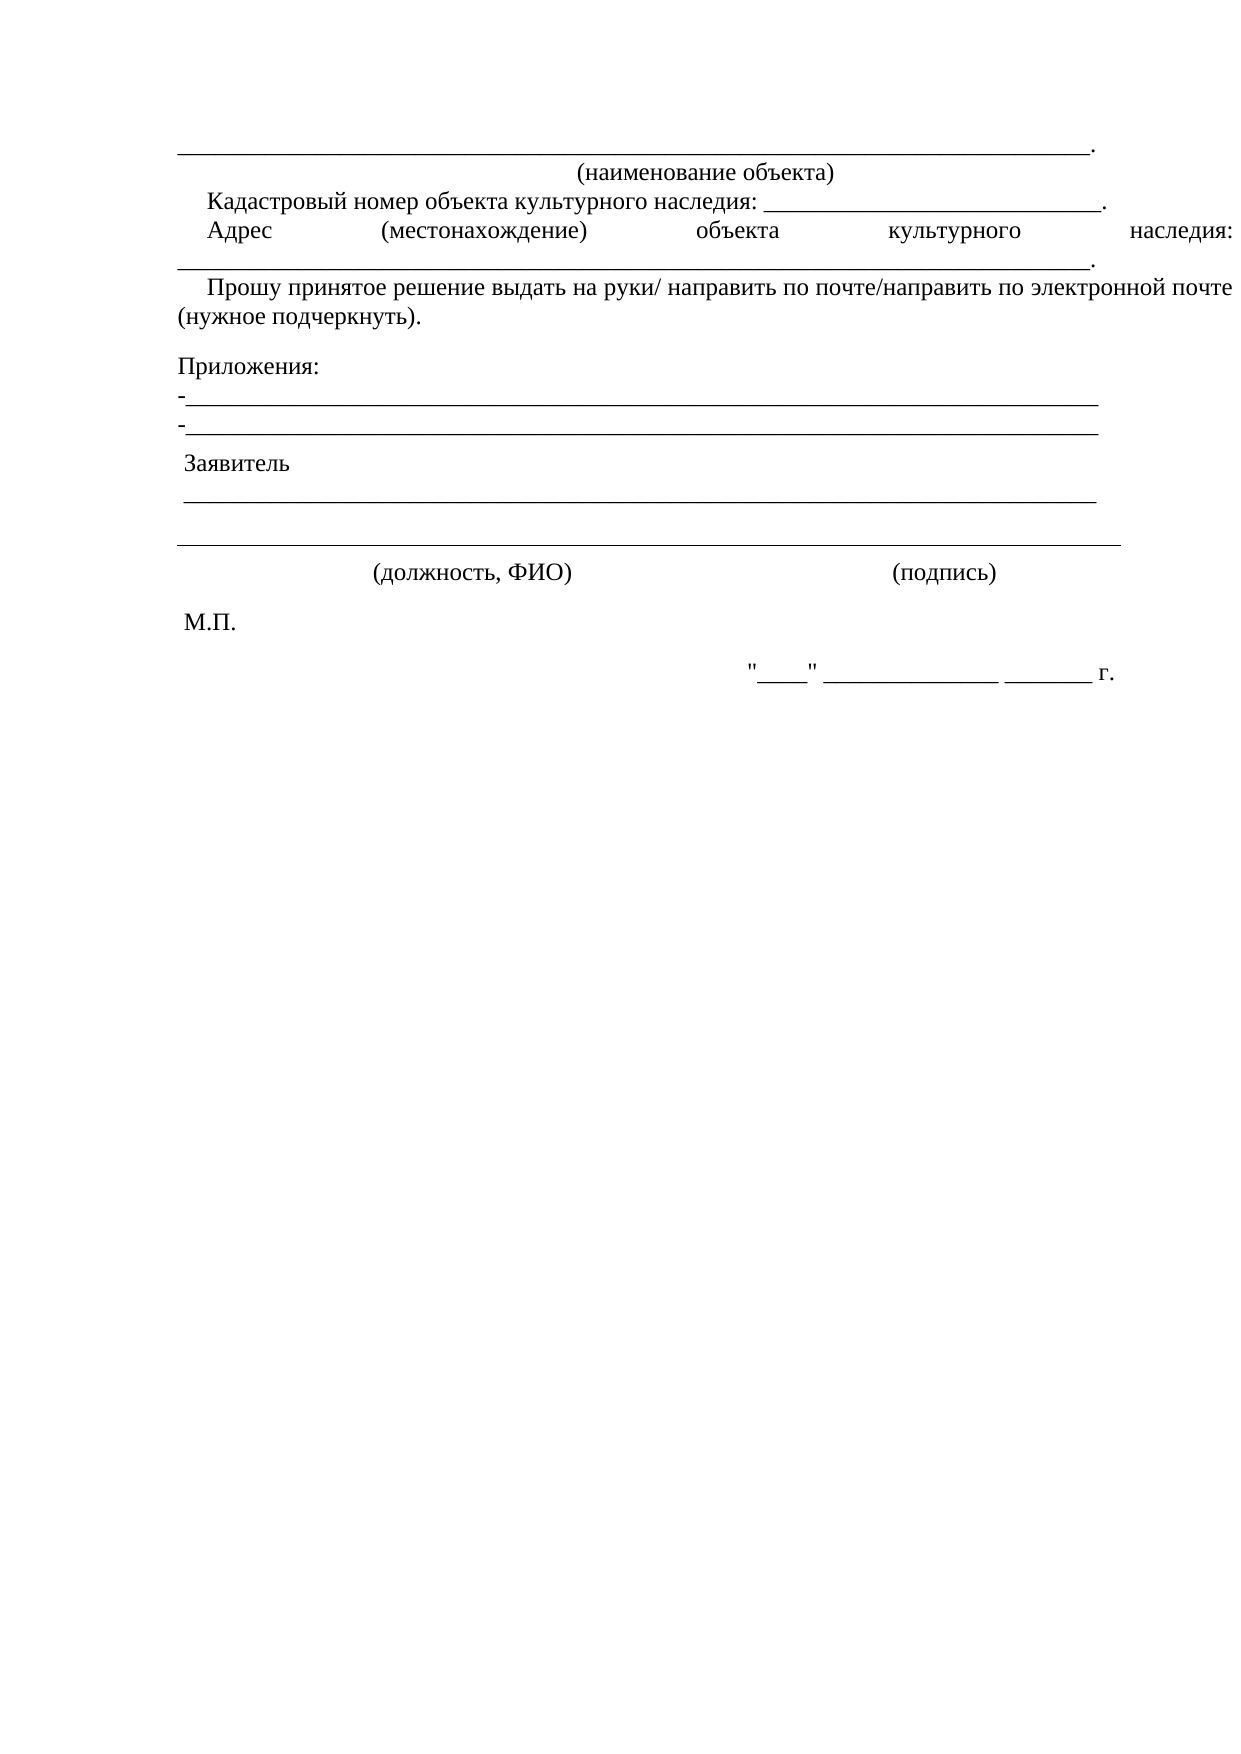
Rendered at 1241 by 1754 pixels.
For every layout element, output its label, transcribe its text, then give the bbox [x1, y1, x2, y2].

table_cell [171, 118, 1240, 341]
table_cell Приложения: -_________________________________________________________________________ -_________________________________________________________________________ [171, 341, 1240, 707]
